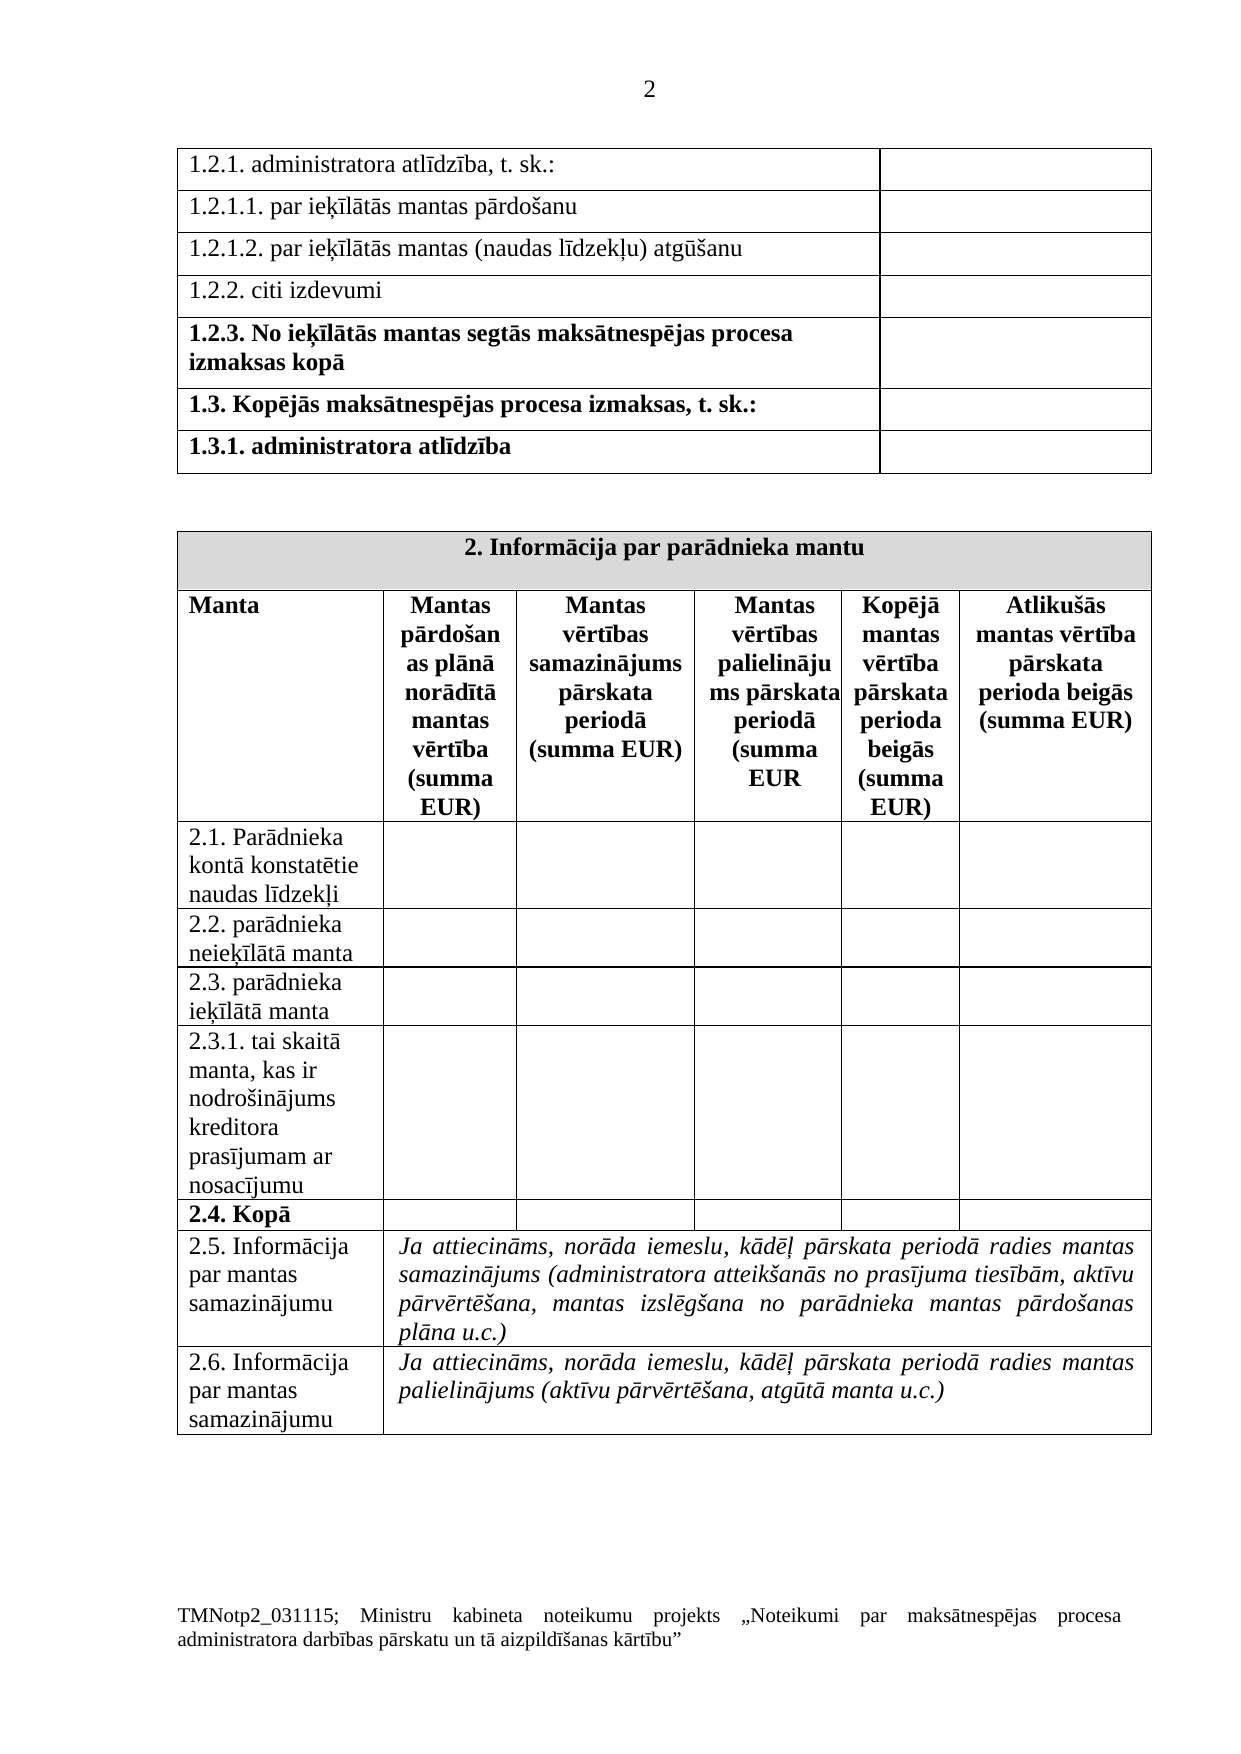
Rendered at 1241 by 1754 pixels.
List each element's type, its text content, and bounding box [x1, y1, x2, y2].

table_cell 1.3. Kopējās maksātnespējas procesa izmaksas, t. sk.: [178, 389, 879, 430]
table_cell [517, 822, 694, 908]
table_cell Mantas vērtības samazinājums pārskata periodā (summa EUR) [517, 591, 694, 821]
table_cell [517, 909, 694, 966]
table_cell [960, 1200, 1151, 1230]
table_cell [960, 822, 1151, 908]
table_cell [695, 968, 841, 1025]
table_cell [384, 1026, 516, 1198]
table_cell Manta [178, 591, 383, 821]
table_cell [695, 909, 841, 966]
table_cell [881, 431, 1151, 472]
table_cell Atlikušās mantas vērtība pārskata perioda beigās (summa EUR) [960, 591, 1151, 821]
table_cell [842, 968, 959, 1025]
table_cell 1.2.2. citi izdevumi [178, 276, 879, 317]
table_cell 2.4. Kopā [178, 1200, 383, 1230]
table_cell Mantas pārdošanas plānā norādītā mantas vērtība (summa EUR) [384, 591, 516, 821]
table_cell [842, 1026, 959, 1198]
table_cell Mantas vērtības palielinājums pārskata periodā (summa EUR [695, 591, 841, 821]
table_cell [960, 1026, 1151, 1198]
table_cell [384, 909, 516, 966]
table_cell [881, 233, 1151, 274]
table_cell [384, 822, 516, 908]
table_cell [695, 1200, 841, 1230]
table_cell 1.2.1.2. par ieķīlātās mantas (naudas līdzekļu) atgūšanu [178, 233, 879, 274]
table_cell 1.3.1. administratora atlīdzība [178, 431, 879, 472]
table_header 2. Informācija par parādnieka mantu [178, 532, 1151, 589]
table_cell 2.6. Informācija par mantas samazinājumu [178, 1347, 383, 1434]
table_cell [384, 1200, 516, 1230]
table_cell Kopējā mantas vērtība pārskata perioda beigās (summa EUR) [842, 591, 959, 821]
table_cell [960, 909, 1151, 966]
table_cell [842, 1200, 959, 1230]
table_cell [517, 968, 694, 1025]
table_cell [695, 1026, 841, 1198]
table_cell Ja attiecināms, norāda iemeslu, kādēļ pārskata periodā radies mantas palielinājums (aktīvu pārvērtēšana, atgūtā manta u.c.) [384, 1347, 1151, 1434]
table_cell [881, 191, 1151, 232]
table_cell 2.5. Informācija par mantas samazinājumu [178, 1231, 383, 1346]
table_cell [517, 1200, 694, 1230]
table_cell [842, 822, 959, 908]
table_cell Ja attiecināms, norāda iemeslu, kādēļ pārskata periodā radies mantas samazinājums (administratora atteikšanās no prasījuma tiesībām, aktīvu pārvērtēšana, mantas izslēgšana no parādnieka mantas pārdošanas plāna u.c.) [384, 1231, 1151, 1346]
table_cell [695, 822, 841, 908]
table_cell 2.3.1. tai skaitā manta, kas ir nodrošinājums kreditora prasījumam ar nosacījumu [178, 1026, 383, 1198]
table_cell [517, 1026, 694, 1198]
table_cell 1.2.3. No ieķīlātās mantas segtās maksātnespējas procesa izmaksas kopā [178, 318, 879, 388]
table_cell [384, 968, 516, 1025]
table_cell [842, 909, 959, 966]
table_cell [881, 318, 1151, 388]
table_cell [881, 389, 1151, 430]
table_cell [960, 968, 1151, 1025]
table_cell 2.3. parādnieka ieķīlātā manta [178, 968, 383, 1025]
table_cell [881, 149, 1151, 190]
table_cell [881, 276, 1151, 317]
table_cell 1.2.1. administratora atlīdzība, t. sk.: [178, 149, 879, 190]
table_cell 2.1. Parādnieka kontā konstatētie naudas līdzekļi [178, 822, 383, 908]
table_cell 2.2. parādnieka neieķīlātā manta [178, 909, 383, 966]
table_cell 1.2.1.1. par ieķīlātās mantas pārdošanu [178, 191, 879, 232]
